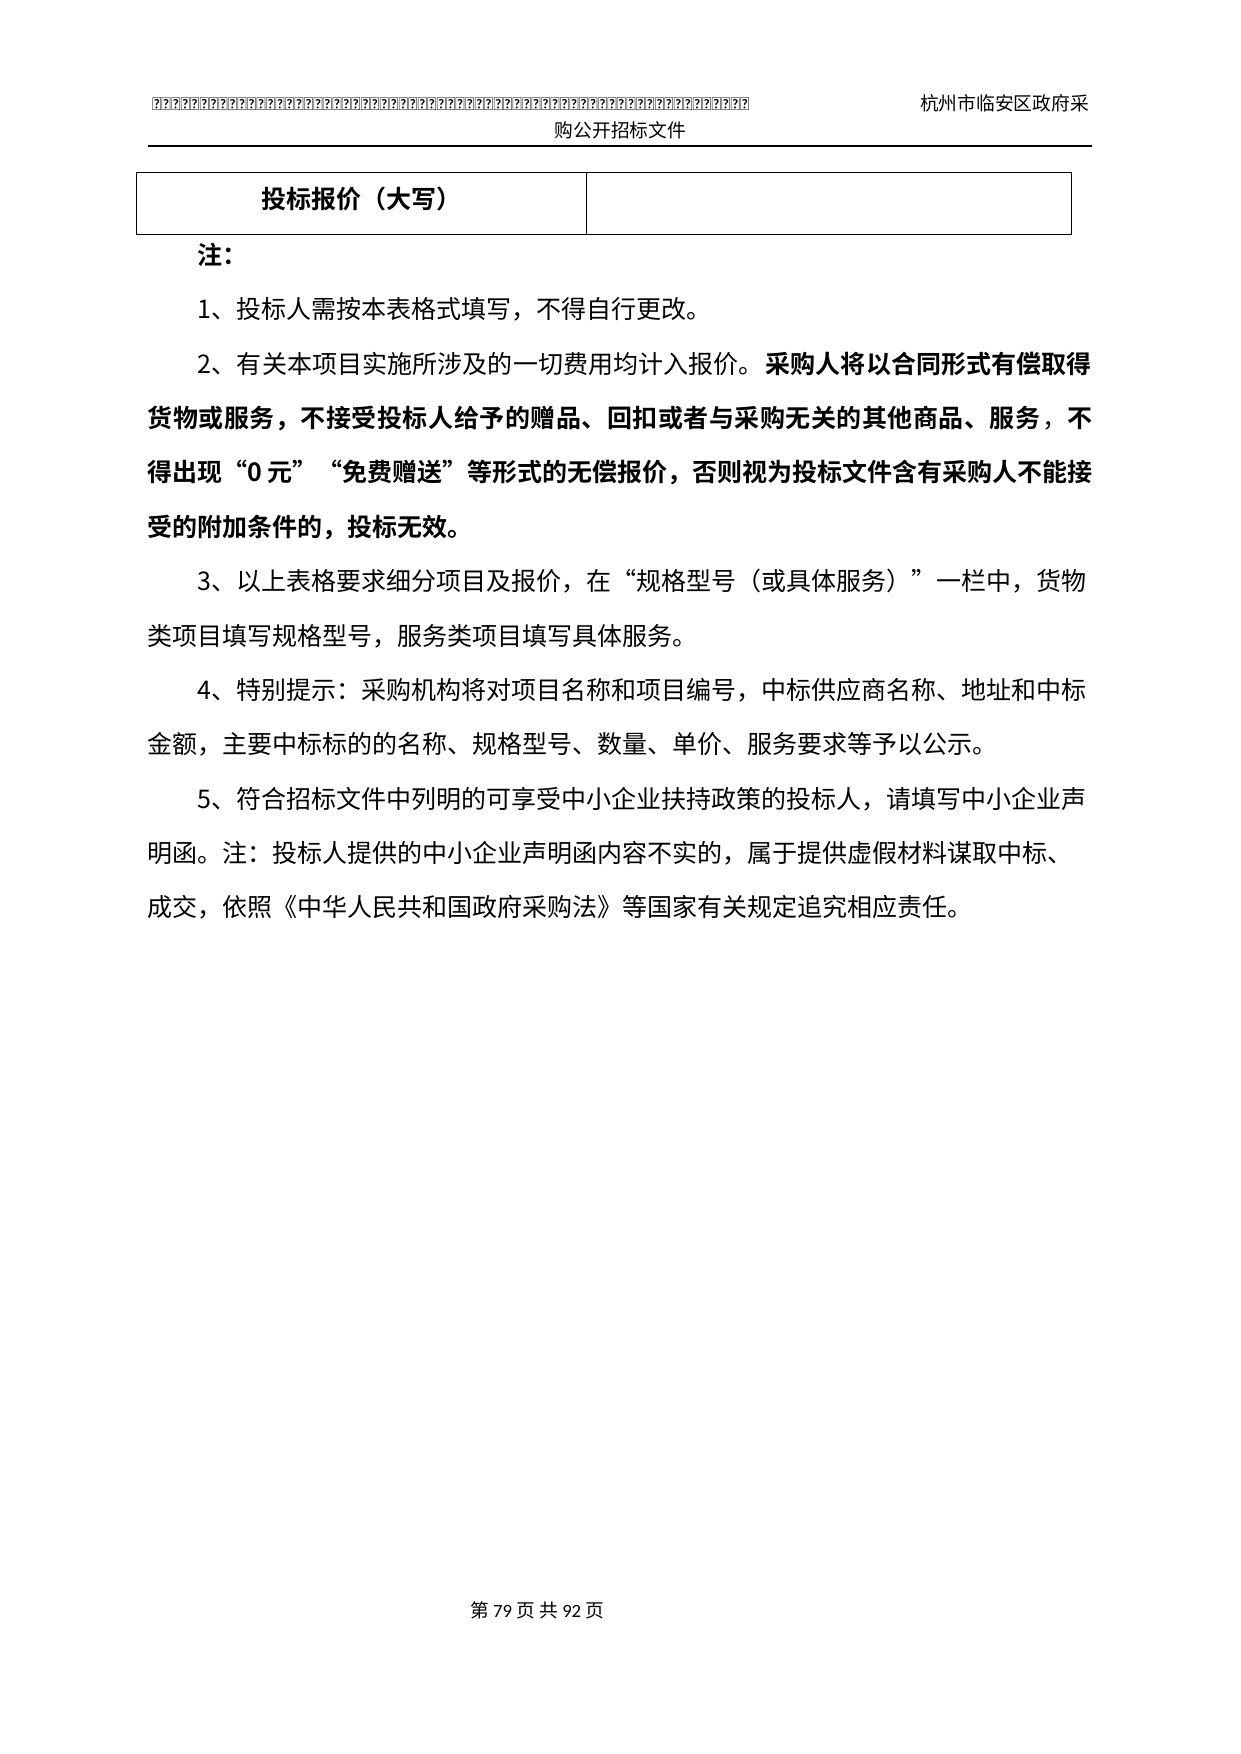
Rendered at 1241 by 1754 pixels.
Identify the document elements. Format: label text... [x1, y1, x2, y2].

text 3、以上表格要求细分项目及报价，在“规格型号（或具体服务）”一栏中，货物类项目填写规格型号，服务类项目填写具体服务。 [148, 562, 1092, 652]
text 5、符合招标文件中列明的可享受中小企业扶持政策的投标人，请填写中小企业声明函。注：投标人提供的中小企业声明函内容不实的，属于提供虚假材料谋取中标、成交，依照《中华人民共和国政府采购法》等国家有关规定追究相应责任。 [148, 779, 1092, 924]
text 注： [198, 235, 1092, 272]
text 4、特别提示：采购机构将对项目名称和项目编号，中标供应商名称、地址和中标金额，主要中标标的的名称、规格型号、数量、单价、服务要求等予以公示。 [148, 670, 1092, 761]
table_cell [587, 173, 1071, 234]
text 1、投标人需按本表格式填写，不得自行更改。 [147, 290, 1092, 326]
text 2、有关本项目实施所涉及的一切费用均计入报价。采购人将以合同形式有偿取得货物或服务，不接受投标人给予的赠品、回扣或者与采购无关的其他商品、服务，不得出现“0元”“免费赠送”等形式的无偿报价，否则视为投标文件含有采购人不能接受的附加条件的，投标无效。 [148, 344, 1092, 543]
table_cell 投标报价（大写） [137, 173, 586, 234]
